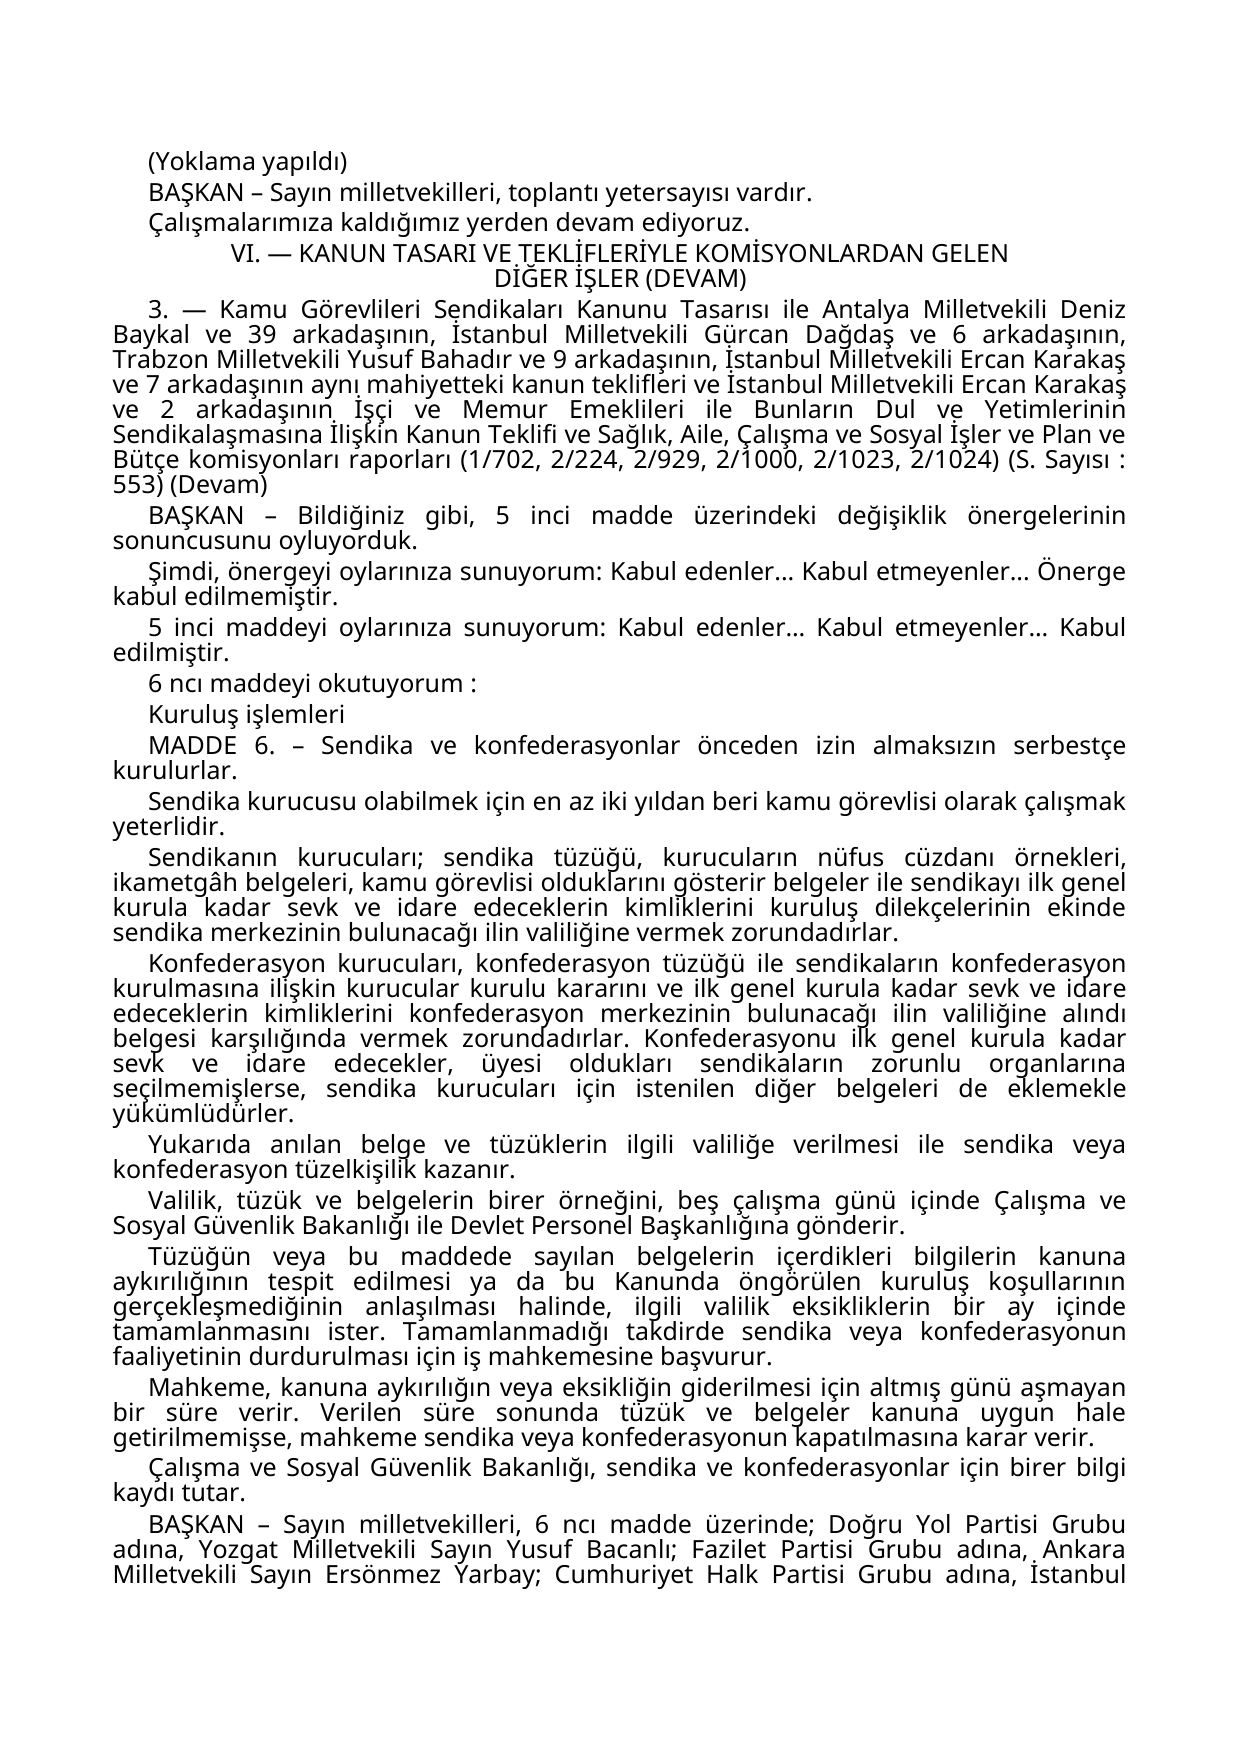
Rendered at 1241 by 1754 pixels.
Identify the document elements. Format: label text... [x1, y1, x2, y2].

text Çalışma ve Sosyal Güvenlik Bakanlığı, sendika ve konfederasyonlar için birer bilgi kaydı tutar. [112, 1457, 1128, 1507]
text BAŞKAN – Sayın milletvekilleri, toplantı yetersayısı vardır. [112, 181, 1128, 206]
text 3. — Kamu Görevlileri Sendikaları Kanunu Tasarısı ile Antalya Milletvekili Deniz Baykal ve 39 arkadaşının, İstanbul Milletvekili Gürcan Dağdaş ve 6 arkadaşının, Trabzon Milletvekili Yusuf Bahadır ve 9 arkadaşının, İstanbul Milletvekili Ercan Karakaş ve 7 arkadaşının aynı mahiyetteki kanun teklifleri ve İstanbul Milletvekili Ercan Karakaş ve 2 arkadaşının İşçi ve Memur Emeklileri ile Bunların Dul ve Yetimlerinin Sendikalaşmasına İlişkin Kanun Teklifi ve Sağlık, Aile, Çalışma ve Sosyal İşler ve Plan ve Bütçe komisyonları raporları (1/702, 2/224, 2/929, 2/1000, 2/1023, 2/1024) (S. Sayısı : 553) (Devam) [112, 299, 1128, 499]
text Tüzüğün veya bu maddede sayılan belgelerin içerdikleri bilgilerin kanuna aykırılığının tespit edilmesi ya da bu Kanunda öngörülen kuruluş koşullarının gerçekleşmediğinin anlaşılması halinde, ilgili valilik eksikliklerin bir ay içinde tamamlanmasını ister. Tamamlanmadığı takdirde sendika veya konfederasyonun faaliyetinin durdurulması için iş mahkemesine başvurur. [112, 1245, 1128, 1370]
text 5 inci maddeyi oylarınıza sunuyorum: Kabul edenler... Kabul etmeyenler... Kabul edilmiştir. [112, 617, 1128, 667]
text BAŞKAN – Bildiğiniz gibi, 5 inci madde üzerindeki değişiklik önergelerinin sonuncusunu oyluyorduk. [112, 505, 1128, 555]
text VI. — KANUN TASARI VE TEKLİFLERİYLE KOMİSYONLARDAN GELEN DİĞER İŞLER (DEVAM) [112, 243, 1128, 293]
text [112, 1513, 1128, 1589]
text Sendika kurucusu olabilmek için en az iki yıldan beri kamu görevlisi olarak çalışmak yeterlidir. [112, 790, 1128, 840]
text Çalışmalarımıza kaldığımız yerden devam ediyoruz. [112, 212, 1128, 237]
text Yukarıda anılan belge ve tüzüklerin ilgili valiliğe verilmesi ile sendika veya konfederasyon tüzelkişilik kazanır. [112, 1133, 1128, 1183]
text Konfederasyon kurucuları, konfederasyon tüzüğü ile sendikaların konfederasyon kurulmasına ilişkin kurucular kurulu kararını ve ilk genel kurula kadar sevk ve idare edeceklerin kimliklerini konfederasyon merkezinin bulunacağı ilin valiliğine alındı belgesi karşılığında vermek zorundadırlar. Konfederasyonu ilk genel kurula kadar sevk ve idare edecekler, üyesi oldukları sendikaların zorunlu organlarına seçilmemişlerse, sendika kurucuları için istenilen diğer belgeleri de eklemekle yükümlüdürler. [112, 952, 1128, 1127]
text Mahkeme, kanuna aykırılığın veya eksikliğin giderilmesi için altmış günü aşmayan bir süre verir. Verilen süre sonunda tüzük ve belgeler kanuna uygun hale getirilmemişse, mahkeme sendika veya konfederasyonun kapatılmasına karar verir. [112, 1376, 1128, 1451]
text Kuruluş işlemleri [112, 703, 1128, 728]
text Sendikanın kurucuları; sendika tüzüğü, kurucuların nüfus cüzdanı örnekleri, ikametgâh belgeleri, kamu görevlisi olduklarını gösterir belgeler ile sendikayı ilk genel kurula kadar sevk ve idare edeceklerin kimliklerini kuruluş dilekçelerinin ekinde sendika merkezinin bulunacağı ilin valiliğine vermek zorundadırlar. [112, 846, 1128, 946]
text (Yoklama yapıldı) [112, 150, 1128, 175]
text Valilik, tüzük ve belgelerin birer örneğini, beş çalışma günü içinde Çalışma ve Sosyal Güvenlik Bakanlığı ile Devlet Personel Başkanlığına gönderir. [112, 1189, 1128, 1239]
text MADDE 6. – Sendika ve konfederasyonlar önceden izin almaksızın serbestçe kurulurlar. [112, 734, 1128, 784]
text 6 ncı maddeyi okutuyorum : [112, 672, 1128, 697]
text Şimdi, önergeyi oylarınıza sunuyorum: Kabul edenler... Kabul etmeyenler... Önerge kabul edilmemiştir. [112, 561, 1128, 611]
